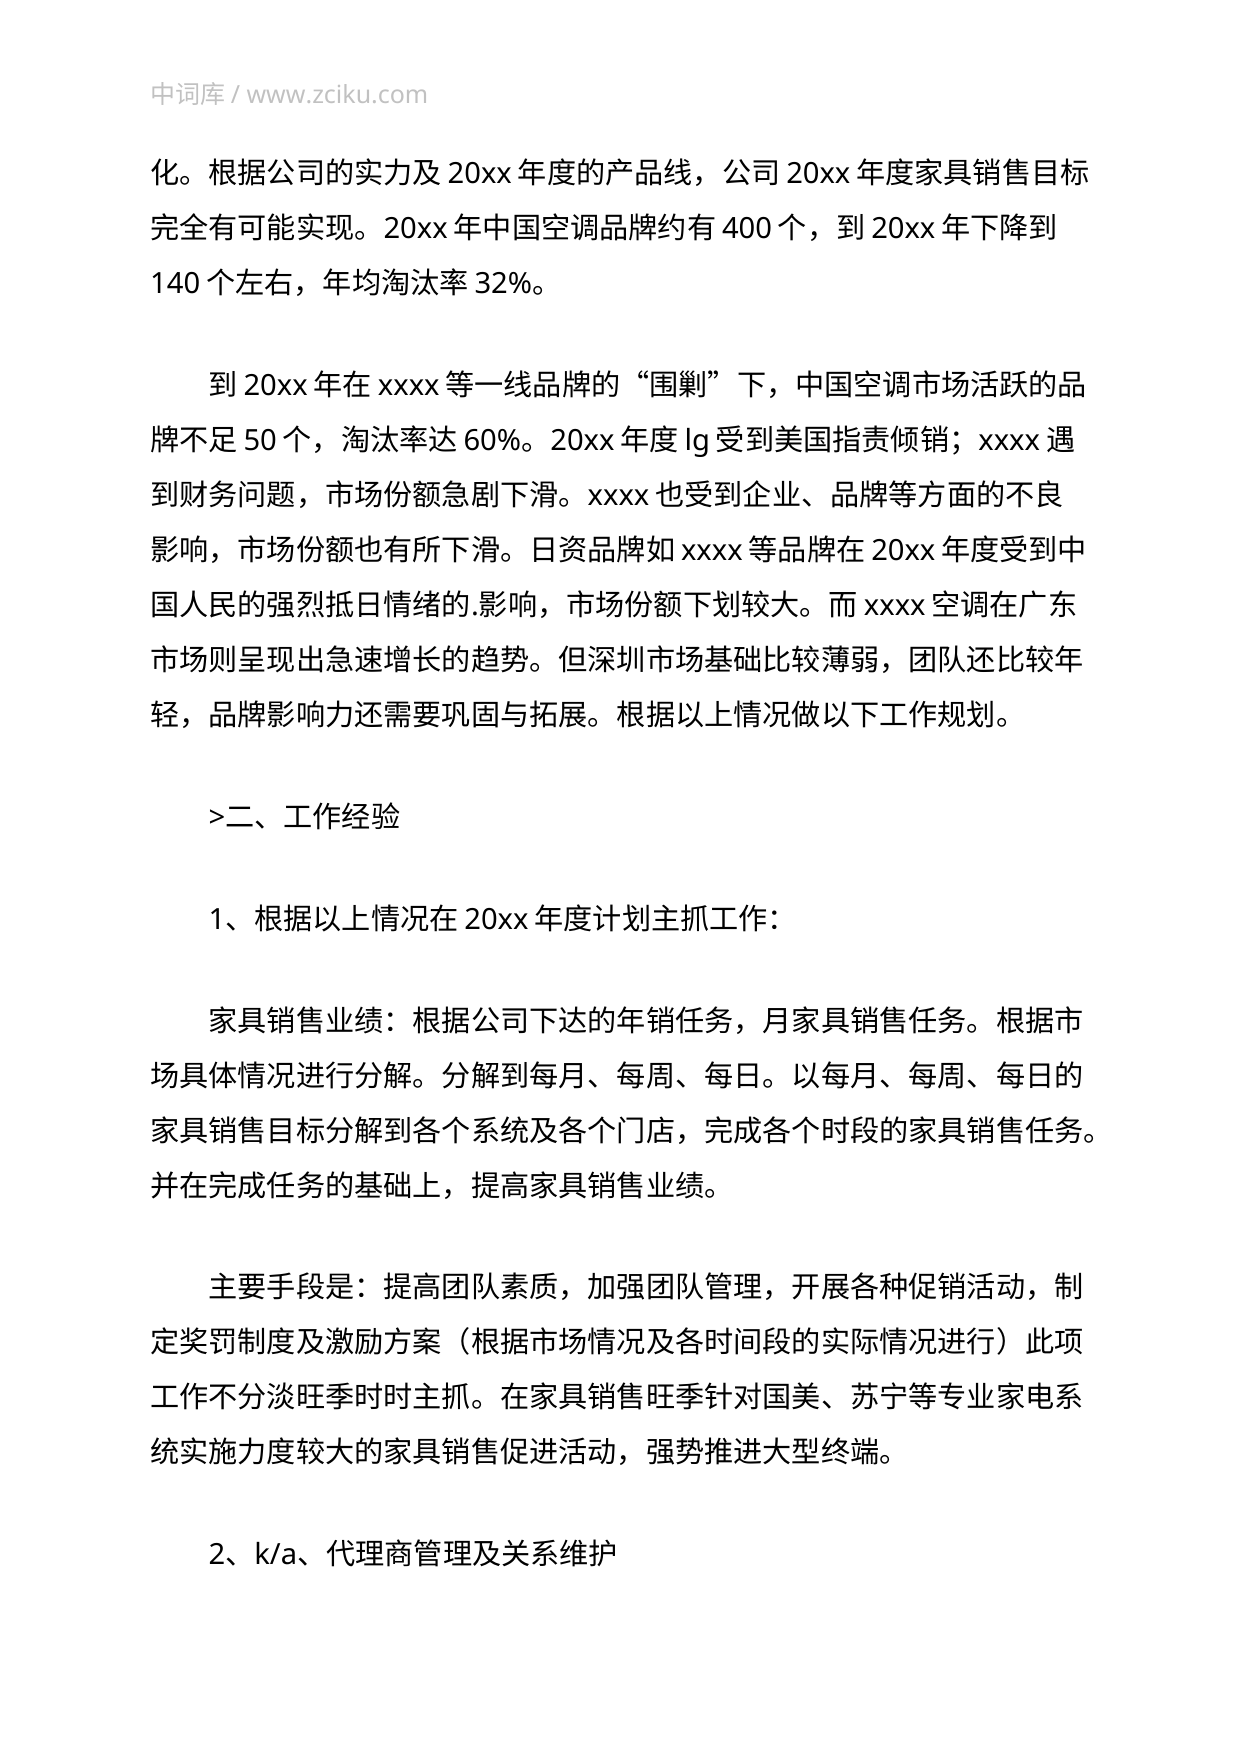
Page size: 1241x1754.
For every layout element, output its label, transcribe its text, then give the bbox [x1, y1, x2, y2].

text 主要手段是：提高团队素质，加强团队管理，开展各种促销活动，制定奖罚制度及激励方案（根据市场情况及各时间段的实际情况进行）此项工作不分淡旺季时时主抓。在家具销售旺季针对国美、苏宁等专业家电系统实施力度较大的家具销售促进活动，强势推进大型终端。 [150, 1264, 1090, 1471]
text 到20xx年在xxxx等一线品牌的“围剿”下，中国空调市场活跃的品牌不足50个，淘汰率达60%。20xx年度lg受到美国指责倾销；xxxx遇到财务问题，市场份额急剧下滑。xxxx也受到企业、品牌等方面的不良影响，市场份额也有所下滑。日资品牌如xxxx等品牌在20xx年度受到中国人民的强烈抵日情绪的.影响，市场份额下划较大。而xxxx空调在广东市场则呈现出急速增长的趋势。但深圳市场基础比较薄弱，团队还比较年轻，品牌影响力还需要巩固与拓展。根据以上情况做以下工作规划。 [150, 362, 1090, 734]
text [150, 150, 1090, 302]
text >二、工作经验 [150, 794, 1090, 836]
text 1、根据以上情况在20xx年度计划主抓工作： [150, 896, 1090, 938]
text 家具销售业绩：根据公司下达的年销任务，月家具销售任务。根据市场具体情况进行分解。分解到每月、每周、每日。以每月、每周、每日的家具销售目标分解到各个系统及各个门店，完成各个时段的家具销售任务。并在完成任务的基础上，提高家具销售业绩。 [150, 998, 1090, 1204]
text 2、k/a、代理商管理及关系维护 [150, 1531, 1090, 1573]
